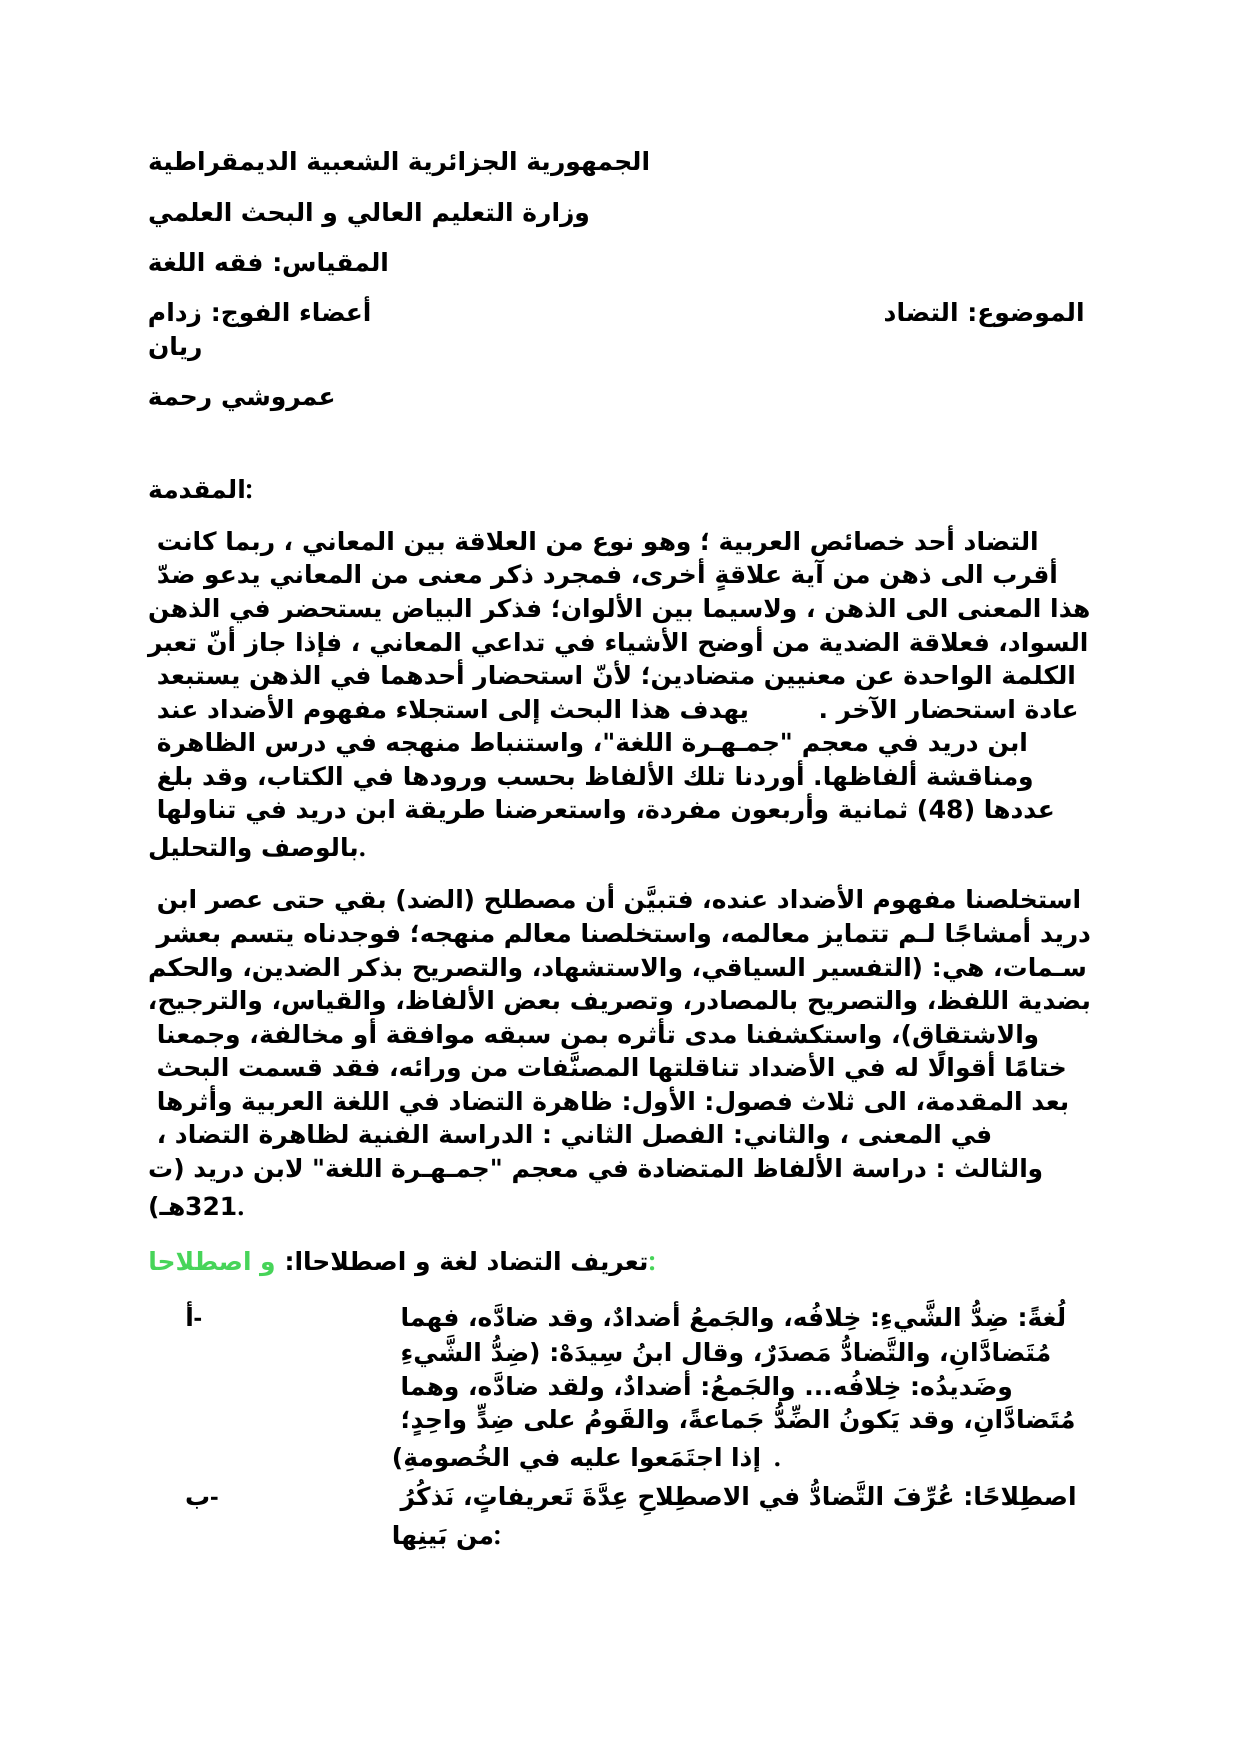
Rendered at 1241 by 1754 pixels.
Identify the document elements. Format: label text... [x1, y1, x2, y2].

text وزارة التعليم العالي و البحث العلمي [148, 198, 1093, 227]
text الموضوع: التضاد أعضاء الفوج: زدام ريان [148, 298, 1093, 361]
list لُغةً: ضِدُّ الشَّيءِ: خِلافُه، والجَمعُ أضدادٌ، وقد ضادَّه، فهما مُتَضادَّانِ، والتَّضادُّ مَصدَرٌ، وقال ابنُ سِيدَهْ: (ضِدُّ الشَّيءِ وضَديدُه: خِلافُه... والجَمعُ: أضدادٌ، ولقد ضادَّه، وهما مُتَضادَّانِ، وقد يَكونُ الضِّدُّ جَماعةً، والقَومُ على ضِدٍّ واحِدٍ؛ إذا اجتَمَعوا عليه في الخُصومةِ) . [185, 1300, 1093, 1474]
text عمروشي رحمة [148, 382, 1093, 411]
text التضاد أحد خصائص العربية ؛ وهو نوع من العلاقة بين المعاني ، ربما كانت أقرب الى ذهن من آية علاقةٍ أخرى، فمجرد ذكر معنى من المعاني يدعو ضدّ هذا المعنى الى الذهن ، ولاسيما بين الألوان؛ فذكر البياض يستحضر في الذهن السواد، فعلاقة الضدية من أوضح الأشياء في تداعي المعاني ، فإذا جاز أنّ تعبر الكلمة الواحدة عن معنيين متضادين؛ لأنّ استحضار أحدهما في الذهن يستبعد عادة استحضار الآخر . يهدف هذا البحث إلى استجلاء مفهوم الأضداد عند ابن دريد في معجم "جمـهـرة اللغة"، واستنباط منهجه في درس الظاهرة ومناقشة ألفاظها. أوردنا تلك الألفاظ بحسب ورودها في الكتاب، وقد بلغ عددها (48) ثمانية وأربعون مفردة، واستعرضنا طريقة ابن دريد في تناولها بالوصف والتحليل. [148, 527, 1093, 864]
text المقياس: فقه اللغة [148, 248, 1093, 277]
text الجمهورية الجزائرية الشعبية الديمقراطية [148, 148, 1093, 177]
text المقدمة: [148, 432, 1093, 505]
text تعريف التضاد لغة و اصطلاحاا: و اصطلاحا: [148, 1244, 1093, 1278]
list اصطِلاحًا: عُرِّفَ التَّضادُّ في الاصطِلاحِ عِدَّةَ تَعريفاتٍ، نَذكُرُ من بَينِها: [185, 1479, 1093, 1552]
text استخلصنا مفهوم الأضداد عنده، فتبيَّن أن مصطلح (الضد) بقي حتى عصر ابن دريد أمشاجًا لـم تتمايز معالمه، واستخلصنا معالم منهجه؛ فوجدناه يتسم بعشر سـمات، هي: (التفسير السياقي، والاستشهاد، والتصريح بذكر الضدين، والحكم بضدية اللفظ، والتصريح بالمصادر، وتصريف بعض الألفاظ، والقياس، والترجيح، والاشتقاق)، واستكشفنا مدى تأثره بمن سبقه موافقة أو مخالفة، وجمعنا ختامًا أقوالًا له في الأضداد تناقلتها المصنَّفات من ورائه، فقد قسمت البحث بعد المقدمة، الى ثلاث فصول: الأول: ظاهرة التضاد في اللغة العربية وأثرها في المعنى ، والثاني: الفصل الثاني : الدراسة الفنية لظاهرة التضاد ، والثالث : دراسة الألفاظ المتضادة في معجم "جمـهـرة اللغة" لابن دريد (ت321هـ). [148, 886, 1093, 1222]
